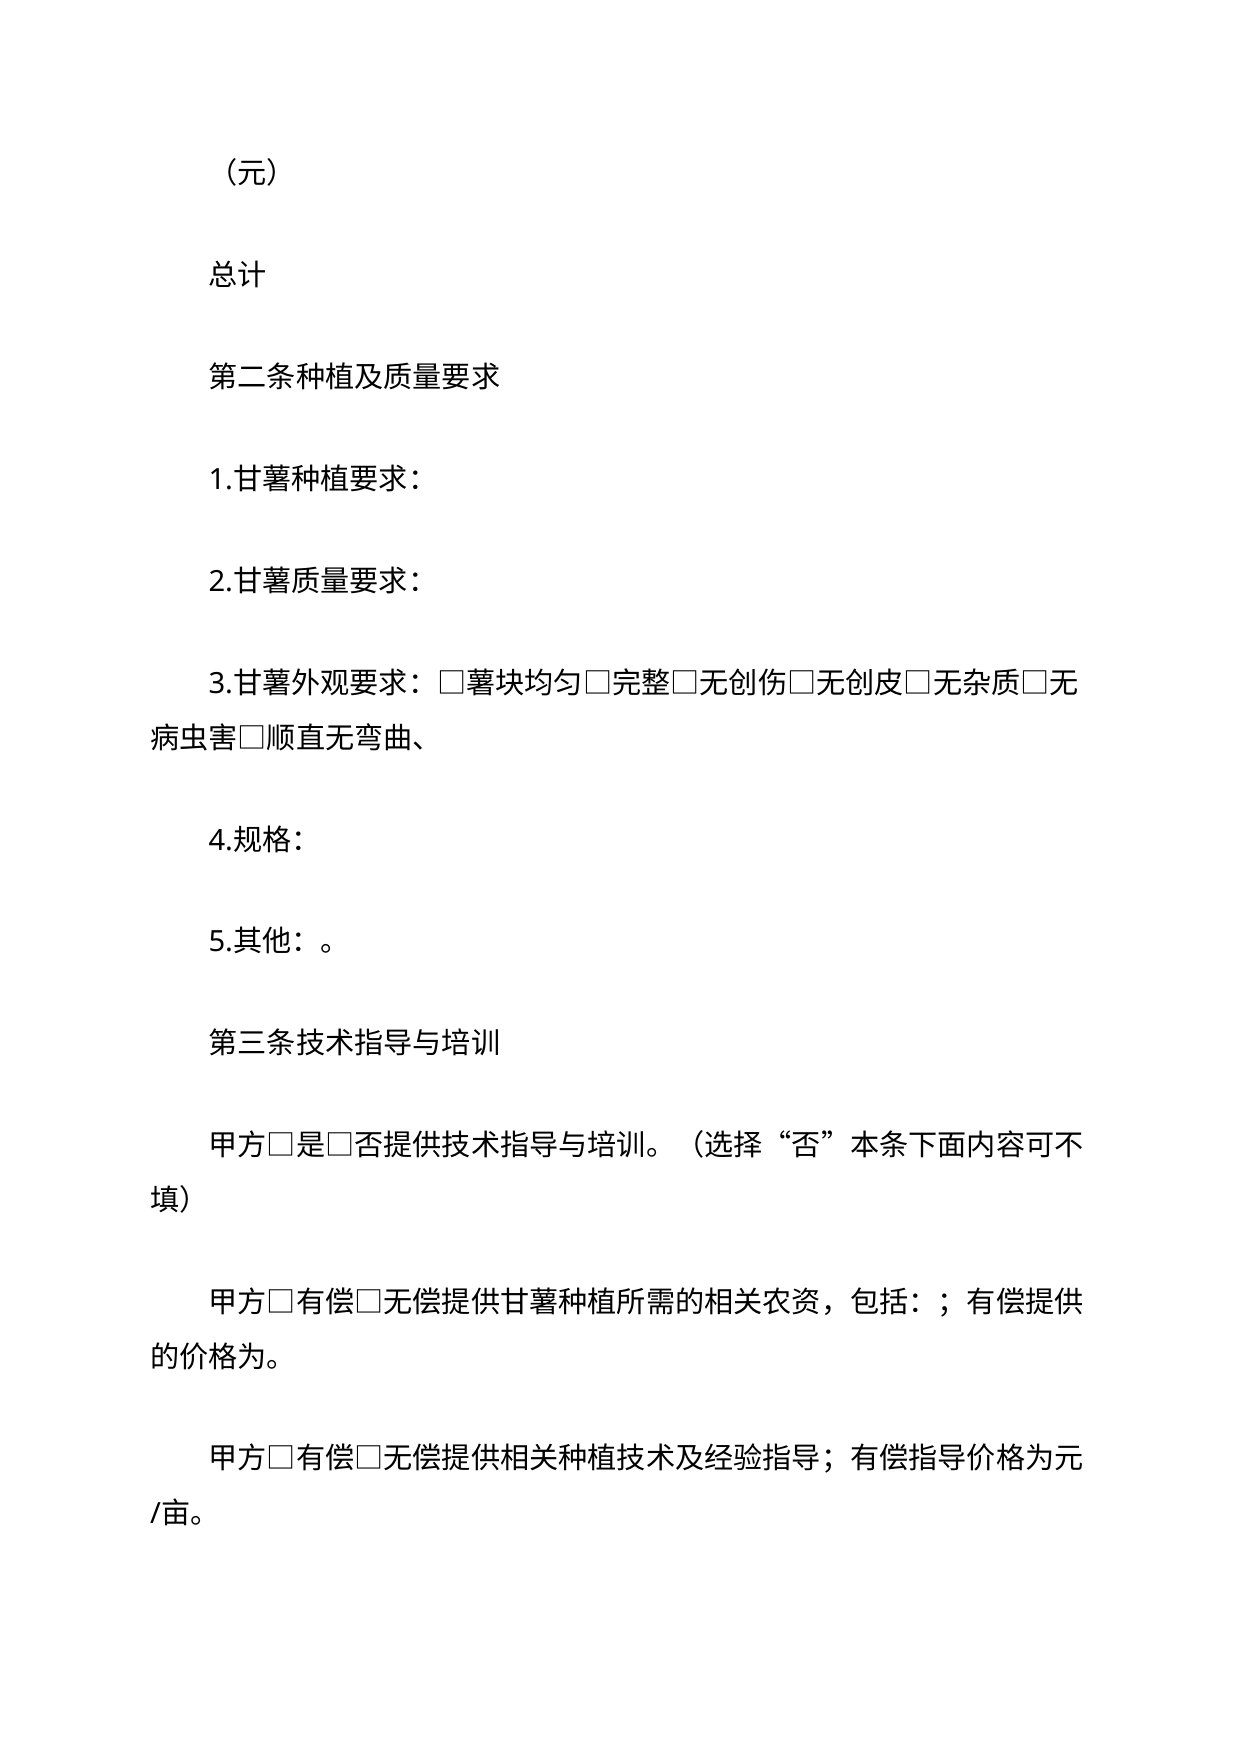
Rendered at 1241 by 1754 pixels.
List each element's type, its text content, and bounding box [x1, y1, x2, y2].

text 甲方□有偿□无偿提供甘薯种植所需的相关农资，包括：；有偿提供的价格为。 [150, 1278, 1090, 1376]
text 5.其他：。 [150, 918, 1090, 960]
text 总计 [150, 252, 1090, 294]
text 1.甘薯种植要求： [150, 455, 1090, 498]
text 甲方□是□否提供技术指导与培训。（选择“否”本条下面内容可不填） [150, 1122, 1090, 1219]
text 3.甘薯外观要求：□薯块均匀□完整□无创伤□无创皮□无杂质□无病虫害□顺直无弯曲、 [150, 659, 1090, 757]
text （元） [150, 150, 1090, 192]
text 4.规格： [150, 816, 1090, 858]
text 2.甘薯质量要求： [150, 557, 1090, 600]
text 甲方□有偿□无偿提供相关种植技术及经验指导；有偿指导价格为元/亩。 [150, 1435, 1090, 1532]
text 第三条技术指导与培训 [150, 1020, 1090, 1062]
text 第二条种植及质量要求 [150, 353, 1090, 396]
